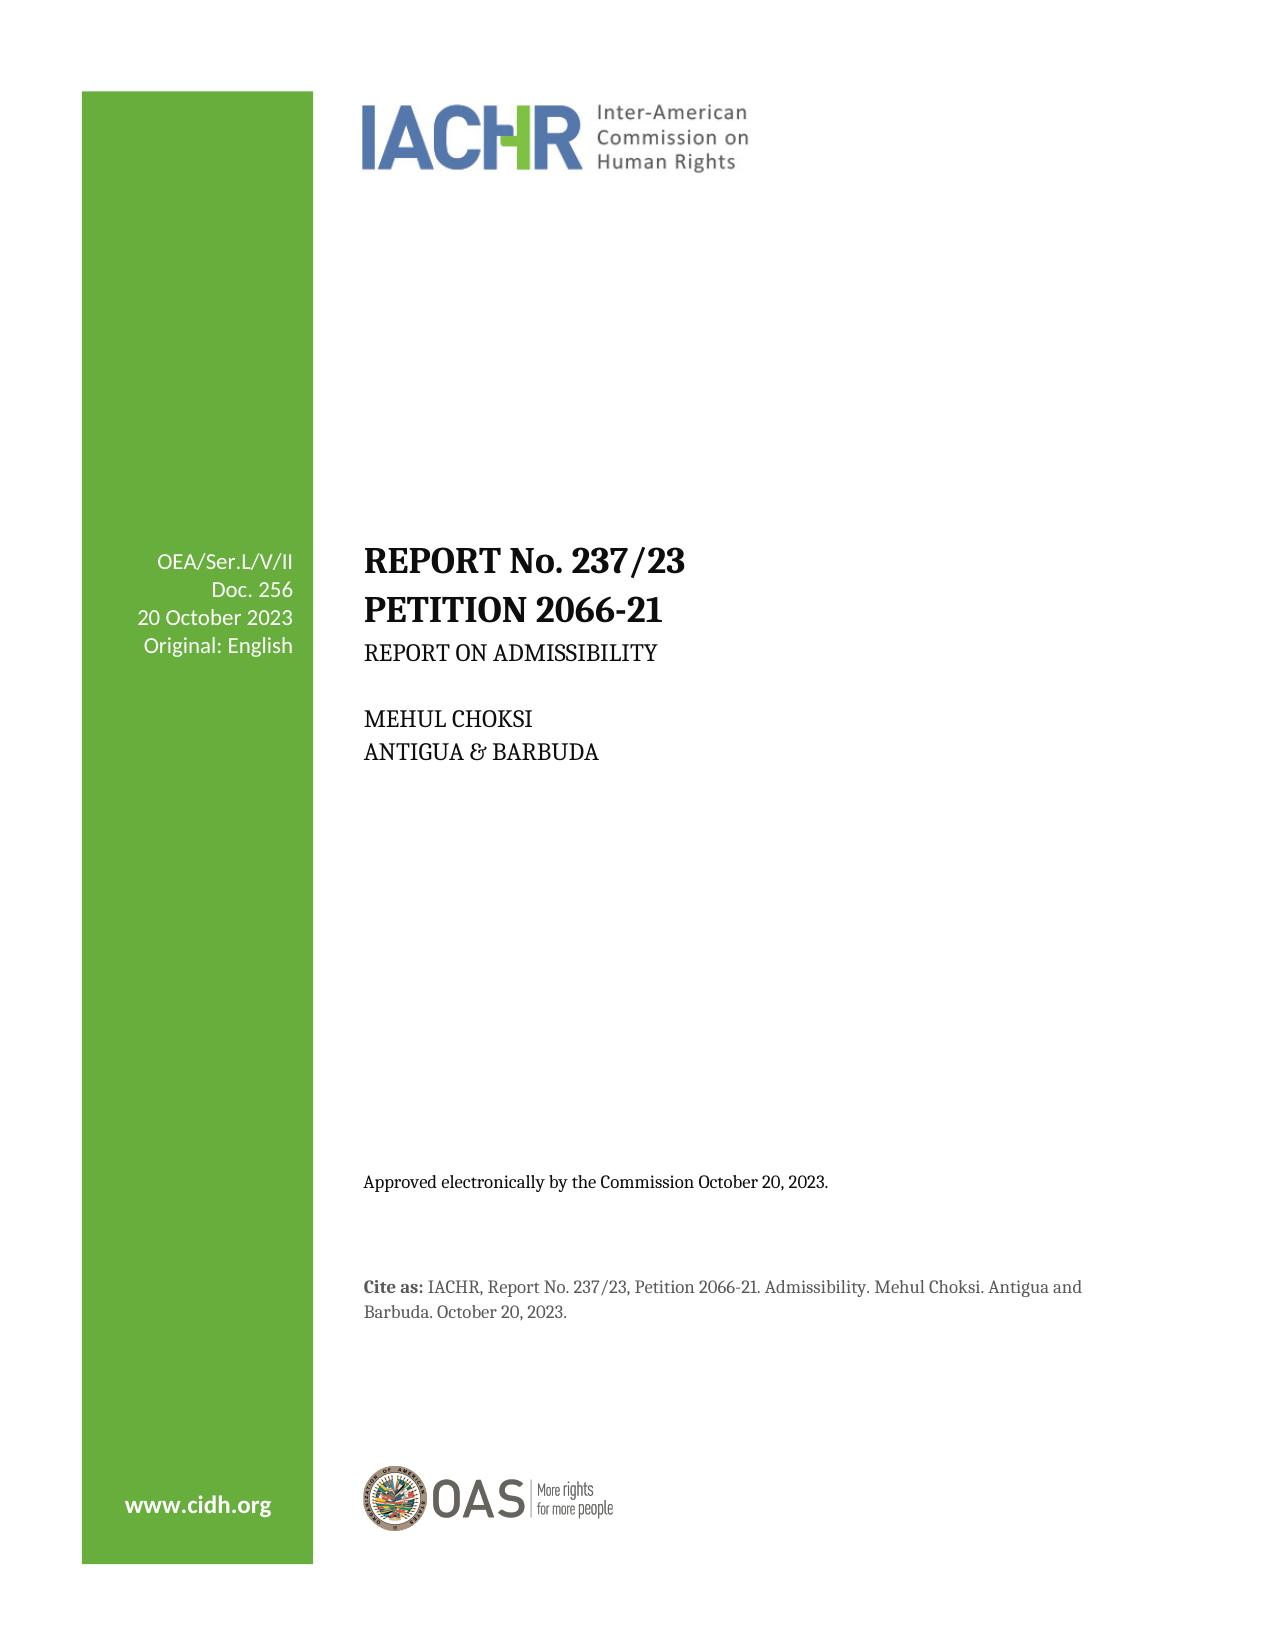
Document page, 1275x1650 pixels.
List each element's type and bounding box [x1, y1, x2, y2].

picture [363, 1466, 613, 1531]
picture [352, 96, 767, 177]
